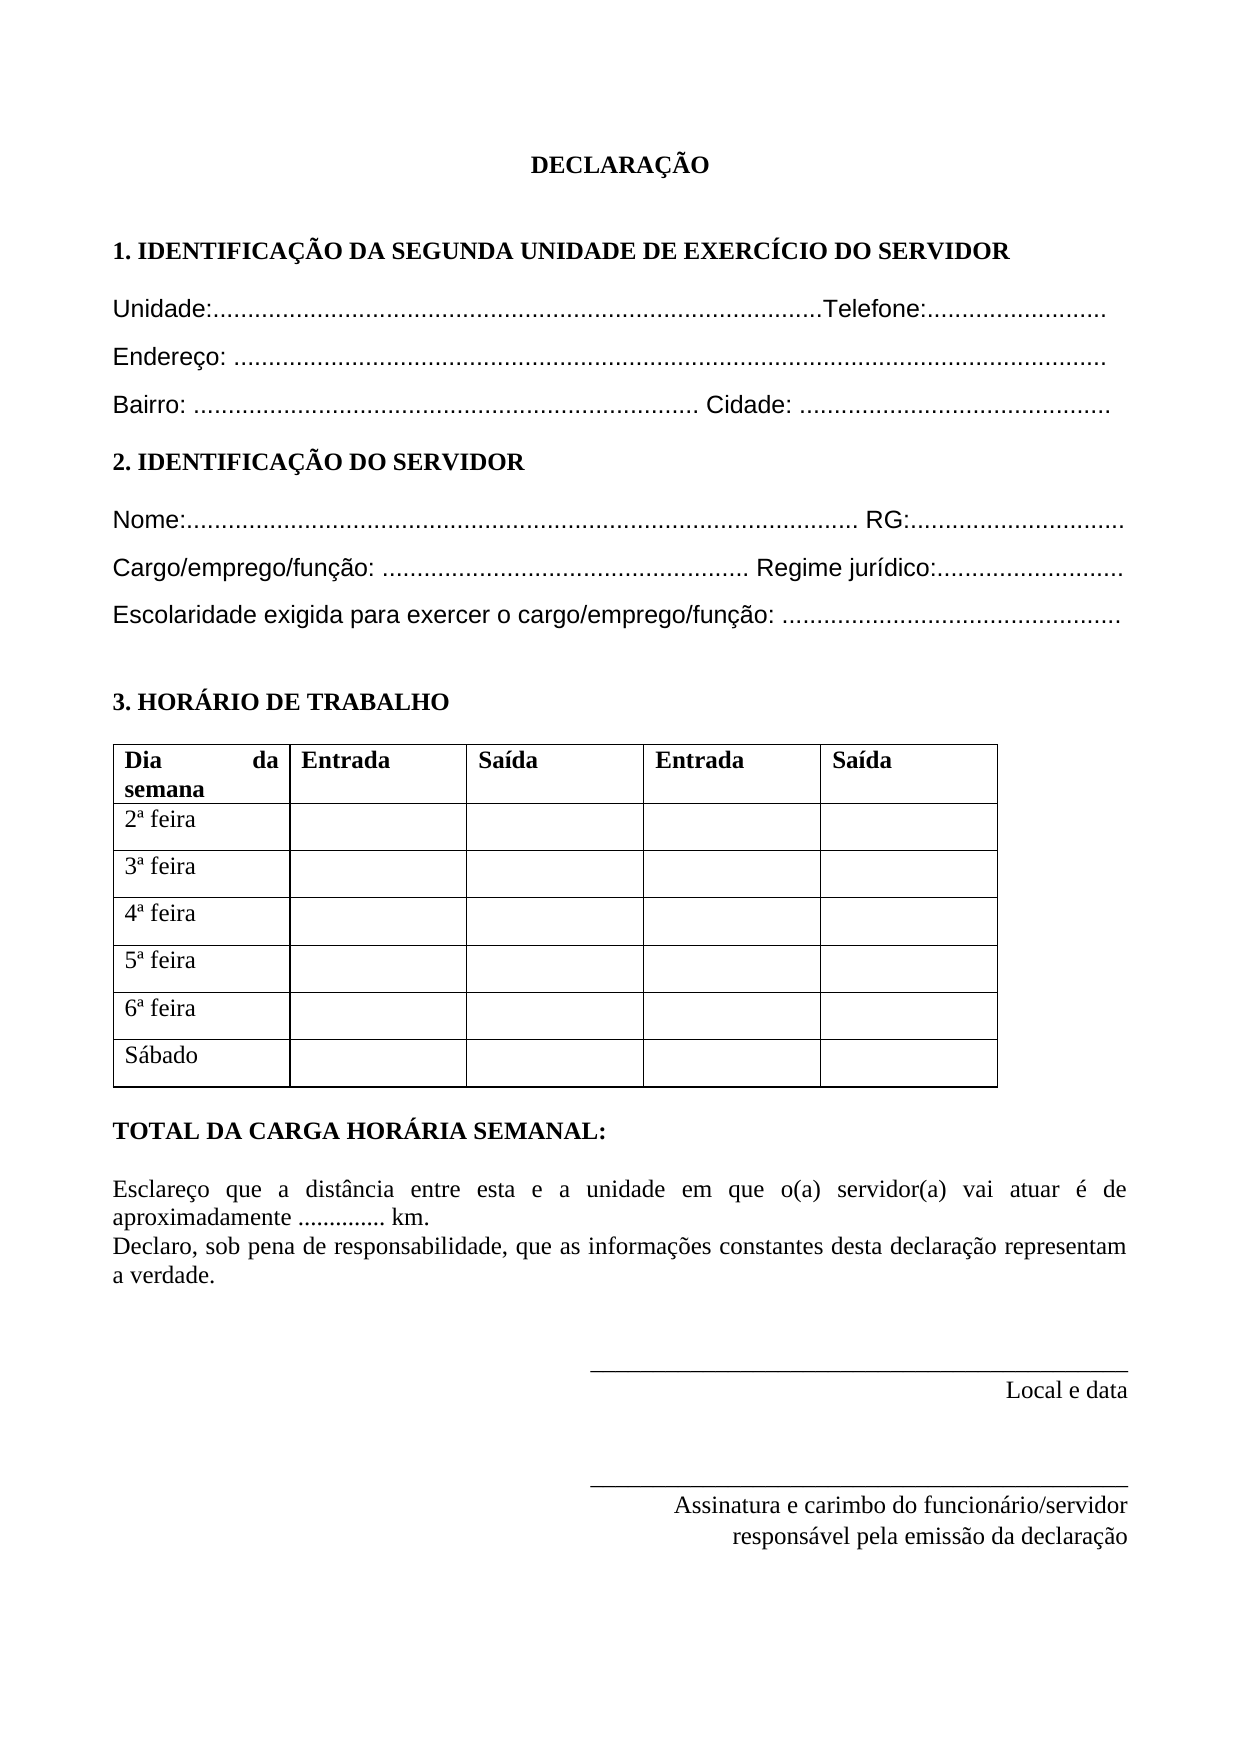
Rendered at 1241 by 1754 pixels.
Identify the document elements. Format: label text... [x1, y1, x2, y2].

table_header Saída [821, 745, 997, 803]
table_cell [467, 1040, 643, 1086]
table_cell [291, 804, 466, 850]
table_cell [644, 1040, 820, 1086]
table_cell [467, 993, 643, 1039]
table_cell 2ª feira [114, 804, 289, 850]
table_cell [291, 1040, 466, 1086]
text ___________________________________________ [112, 1461, 1128, 1490]
text Local e data [112, 1375, 1128, 1404]
table_cell 5ª feira [114, 946, 289, 992]
text Escolaridade exigida para exercer o cargo/emprego/função: ................................................. [112, 600, 1128, 629]
table_cell 4ª feira [114, 898, 289, 944]
text ___________________________________________ [112, 1346, 1128, 1375]
text 2. IDENTIFICAÇÃO DO SERVIDOR [112, 447, 1128, 476]
table_cell Sábado [114, 1040, 289, 1086]
table_cell [821, 898, 997, 944]
text Endereço: .............................................................................................................................. [112, 342, 1128, 370]
table_cell [467, 851, 643, 897]
table_cell [644, 851, 820, 897]
table_cell [291, 993, 466, 1039]
text 1. IDENTIFICAÇÃO DA SEGUNDA UNIDADE DE EXERCÍCIO DO SERVIDOR [112, 236, 1128, 265]
table_cell [467, 804, 643, 850]
table_cell [821, 804, 997, 850]
table_cell [821, 1040, 997, 1086]
table_cell 6ª feira [114, 993, 289, 1039]
text 3. HORÁRIO DE TRABALHO [112, 687, 1128, 715]
text responsável pela emissão da declaração [112, 1521, 1128, 1550]
table_cell [291, 946, 466, 992]
table_cell [644, 993, 820, 1039]
text Assinatura e carimbo do funcionário/servidor [112, 1490, 1128, 1519]
table_header Dia da semana [114, 745, 289, 803]
table_cell [291, 898, 466, 944]
table_cell [291, 851, 466, 897]
table_cell [821, 993, 997, 1039]
table_cell [821, 946, 997, 992]
table_header Entrada [644, 745, 820, 803]
table_header Entrada [291, 745, 466, 803]
text Esclareço que a distância entre esta e a unidade em que o(a) servidor(a) vai atuar é de aproximadamente .............. km. [112, 1174, 1128, 1231]
table_cell [644, 946, 820, 992]
table_cell [821, 851, 997, 897]
table_header Saída [467, 745, 643, 803]
table_cell [467, 946, 643, 992]
text Unidade:........................................................................................Telefone:.......................... [112, 294, 1128, 322]
text Bairro: ......................................................................... Cidade: ............................................. [112, 389, 1128, 418]
text Cargo/emprego/função: ..................................................... Regime jurídico:........................... [112, 552, 1128, 581]
text DECLARAÇÃO [112, 150, 1128, 179]
text TOTAL DA CARGA HORÁRIA SEMANAL: [112, 1116, 1128, 1145]
text Nome:................................................................................................. RG:............................... [112, 504, 1128, 533]
table_cell 3ª feira [114, 851, 289, 897]
table_cell [644, 898, 820, 944]
text Declaro, sob pena de responsabilidade, que as informações constantes desta declaração representam a verdade. [112, 1231, 1128, 1289]
table_cell [467, 898, 643, 944]
table_cell [644, 804, 820, 850]
